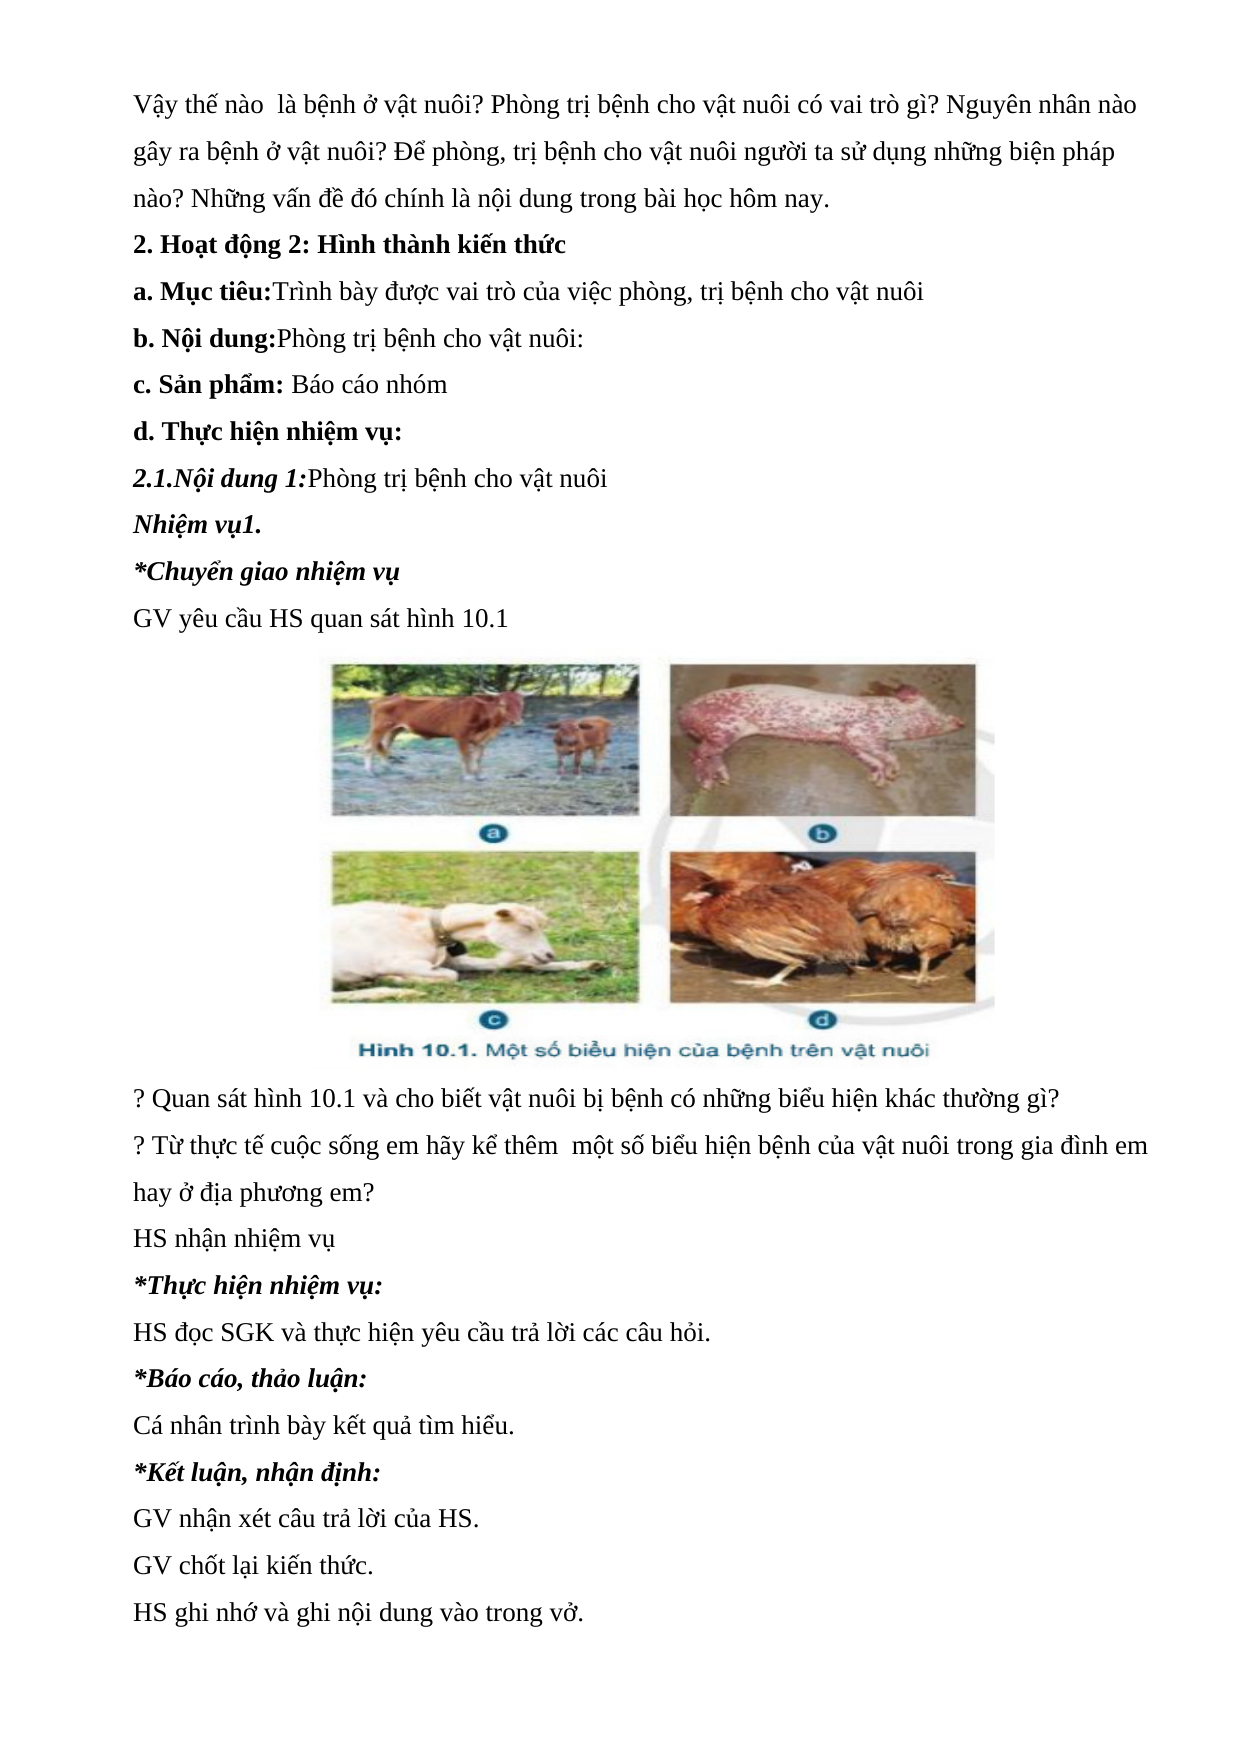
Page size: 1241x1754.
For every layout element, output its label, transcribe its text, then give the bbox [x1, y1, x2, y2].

text b. Nội dung:Phòng trị bệnh cho vật nuôi: [133, 322, 1152, 353]
text Cá nhân trình bày kết quả tìm hiểu. [133, 1409, 1152, 1440]
text a. Mục tiêu:Trình bày được vai trò của việc phòng, trị bệnh cho vật nuôi [133, 275, 1152, 306]
text ? Từ thực tế cuộc sống em hãy kể thêm một số biểu hiện bệnh của vật nuôi trong gia đình em hay ở địa phương em? [133, 1129, 1152, 1207]
picture [289, 648, 995, 1069]
text *Báo cáo, thảo luận: [133, 1362, 1152, 1394]
text *Kết luận, nhận định: [133, 1456, 1152, 1487]
text 2. Hoạt động 2: Hình thành kiến thức [133, 229, 1152, 260]
text d. Thực hiện nhiệm vụ: [133, 415, 1152, 446]
text *Thực hiện nhiệm vụ: [133, 1269, 1152, 1300]
text *Chuyển giao nhiệm vụ [133, 555, 1152, 586]
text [133, 89, 1152, 213]
text GV nhận xét câu trả lời của HS. [133, 1502, 1152, 1534]
text c. Sản phẩm: Báo cáo nhóm [133, 369, 1152, 400]
text 2.1.Nội dung 1:Phòng trị bệnh cho vật nuôi [133, 462, 1152, 493]
text HS nhận nhiệm vụ [133, 1222, 1152, 1254]
text HS ghi nhớ và ghi nội dung vào trong vở. [133, 1596, 1152, 1627]
text GV yêu cầu HS quan sát hình 10.1 [133, 602, 1152, 633]
text HS đọc SGK và thực hiện yêu cầu trả lời các câu hỏi. [133, 1316, 1152, 1347]
text ? Quan sát hình 10.1 và cho biết vật nuôi bị bệnh có những biểu hiện khác thường gì? [133, 1082, 1152, 1114]
text GV chốt lại kiến thức. [133, 1549, 1152, 1580]
text Nhiệm vụ1. [133, 509, 1152, 540]
